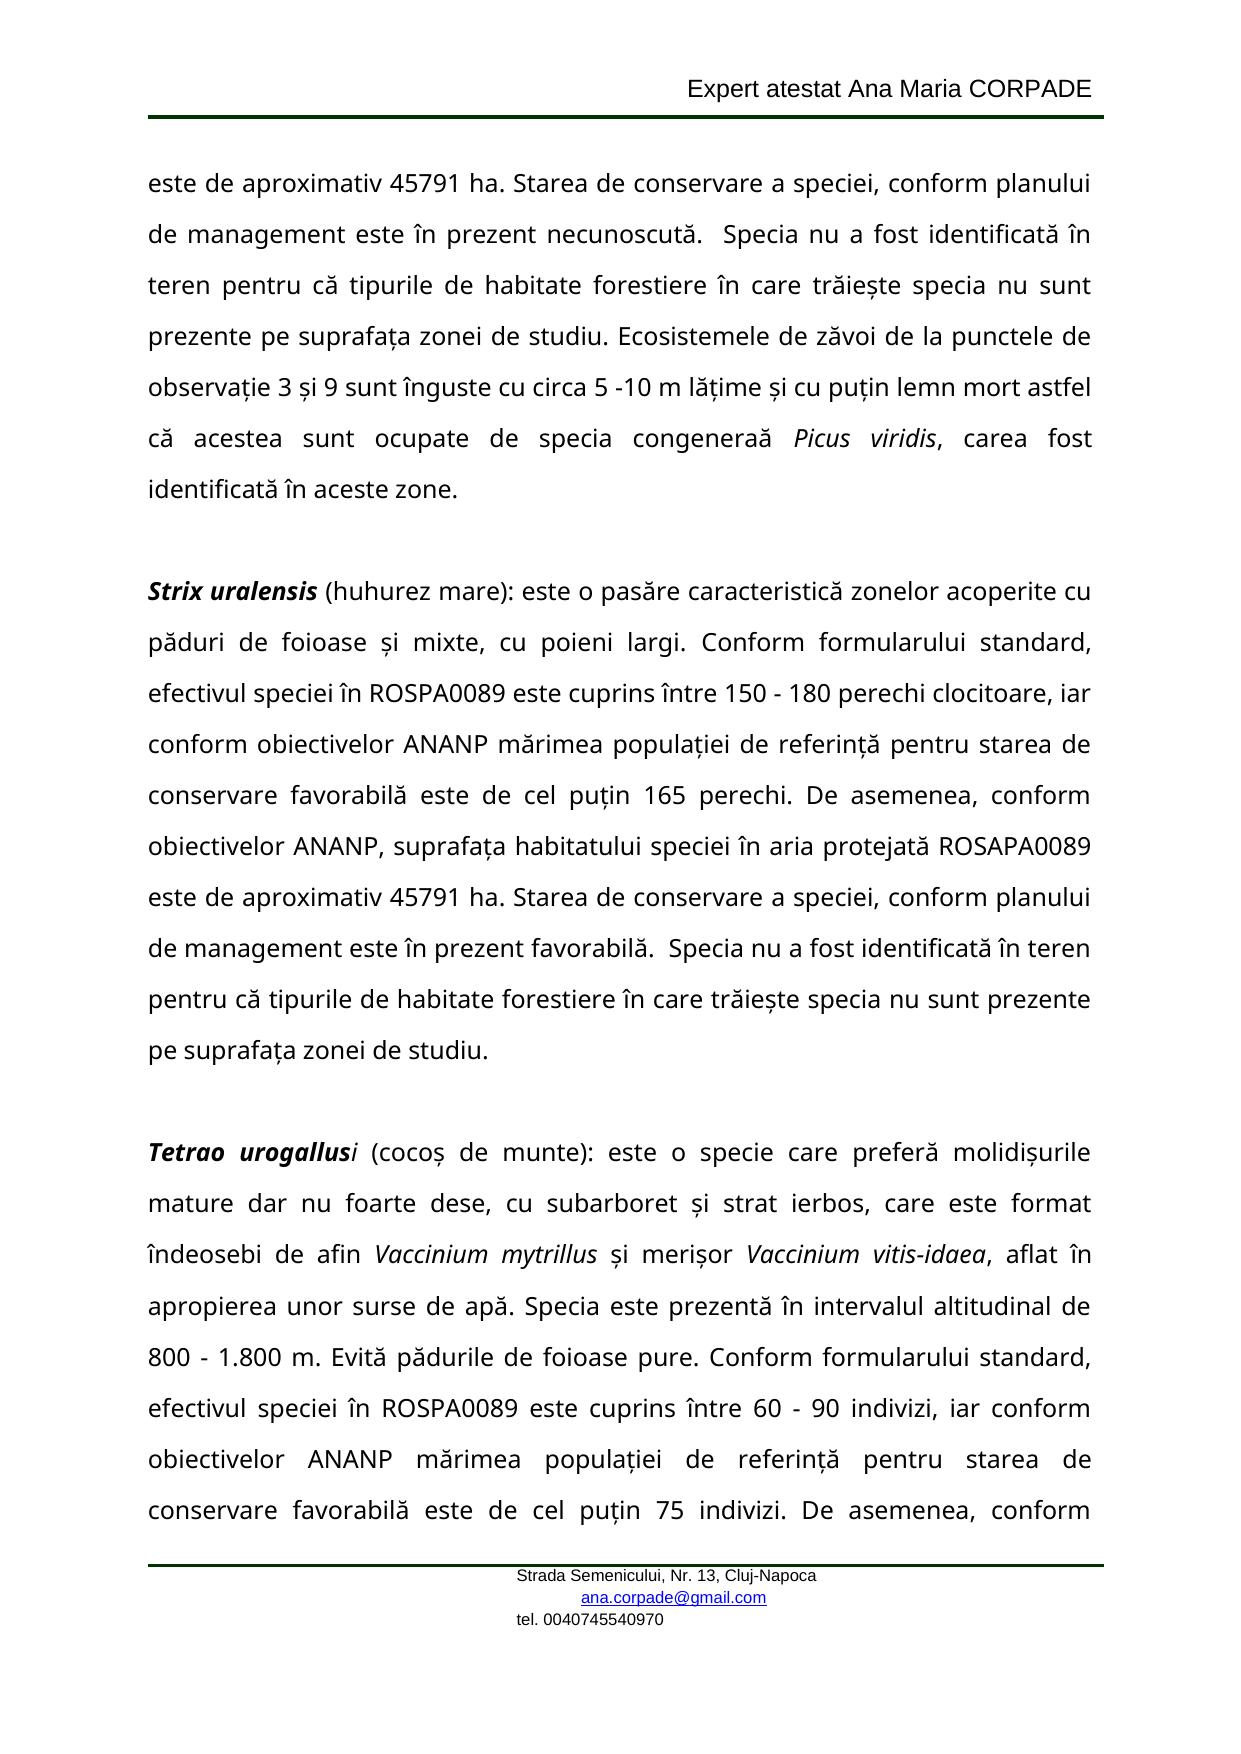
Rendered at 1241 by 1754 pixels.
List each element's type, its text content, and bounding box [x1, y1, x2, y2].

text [148, 1135, 1092, 1526]
text Strix uralensis (huhurez mare): este o pasăre caracteristică zonelor acoperite cu păduri de foioase și mixte, cu poieni largi. Conform formularului standard, efectivul speciei în ROSPA0089 este cuprins între 150 - 180 perechi clocitoare, iar conform obiectivelor ANANP mărimea populației de referință pentru starea de conservare favorabilă este de cel puțin 165 perechi. De asemenea, conform obiectivelor ANANP, suprafața habitatului speciei în aria protejată ROSAPA0089 este de aproximativ 45791 ha. Starea de conservare a speciei, conform planului de management este în prezent favorabilă. Specia nu a fost identificată în teren pentru că tipurile de habitate forestiere în care trăiește specia nu sunt prezente pe suprafața zonei de studiu. [148, 574, 1092, 1067]
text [148, 165, 1092, 506]
